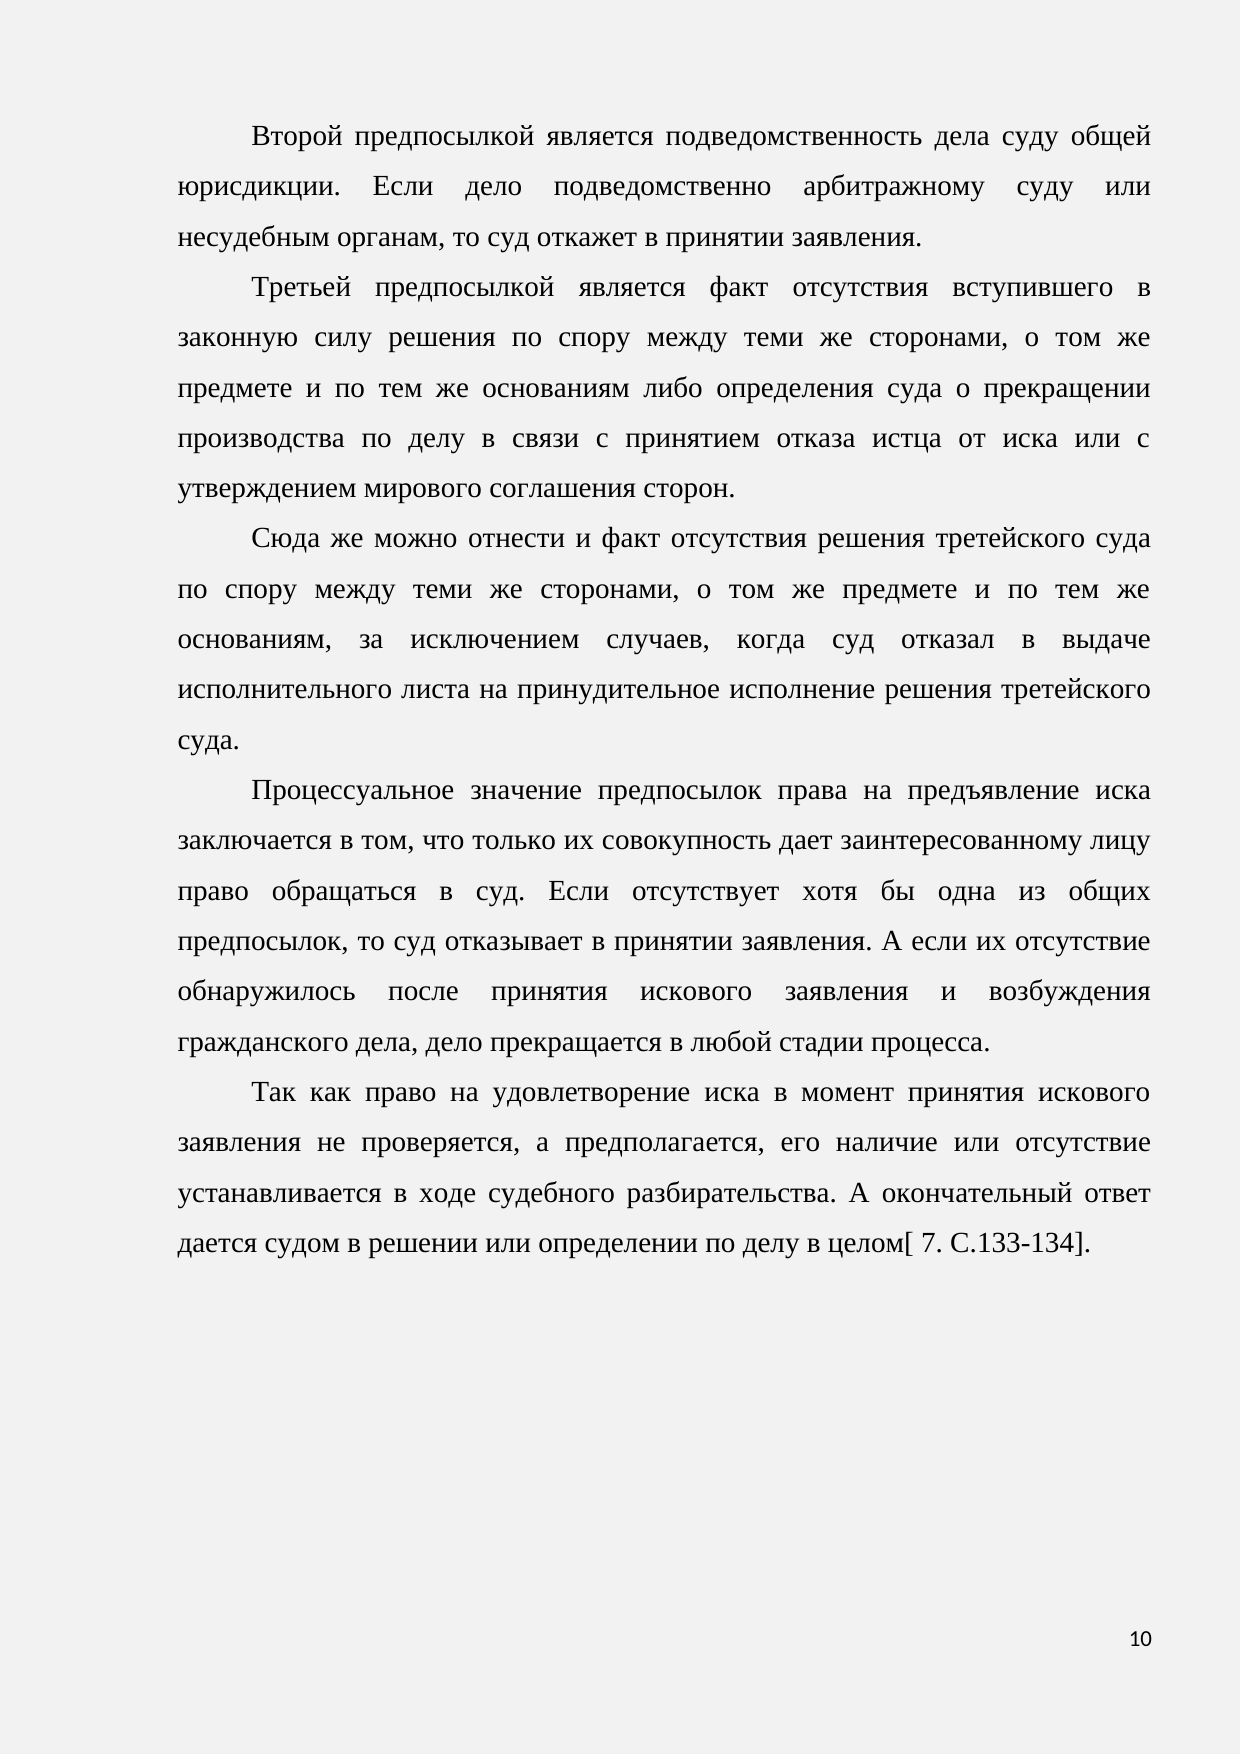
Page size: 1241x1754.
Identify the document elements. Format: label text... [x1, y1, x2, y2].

text Сюда же можно отнести и факт отсутствия решения третейского суда по спору между теми же сторонами, о том же предмете и по тем же основаниям, за исключением случаев, когда суд отказал в выдаче исполнительного листа на принудительное исполнение решения третейского суда. [177, 521, 1152, 755]
text Второй предпосылкой является подведомственность дела суду общей юрисдикции. Если дело подведомственно арбитражному суду или несудебным органам, то суд откажет в принятии заявления. [177, 118, 1152, 252]
text Третьей предпосылкой является факт отсутствия вступившего в законную силу решения по спору между теми же сторонами, о том же предмете и по тем же основаниям либо определения суда о прекращении производства по делу в связи с принятием отказа истца от иска или с утверждением мирового соглашения сторон. [177, 269, 1152, 504]
text Процессуальное значение предпосылок права на предъявление иска заключается в том, что только их совокупность дает заинтересованному лицу право обращаться в суд. Если отсутствует хотя бы одна из общих предпосылок, то суд отказывает в принятии заявления. А если их отсутствие обнаружилось после принятия искового заявления и возбуждения гражданского дела, дело прекращается в любой стадии процесса. [177, 772, 1152, 1057]
text Так как право на удовлетворение иска в момент принятия искового заявления не проверяется, а предполагается, его наличие или отсутствие устанавливается в ходе судебного разбирательства. А окончательный ответ дается судом в решении или определении по делу в целом[ 7. С.133-134]. [177, 1074, 1152, 1258]
